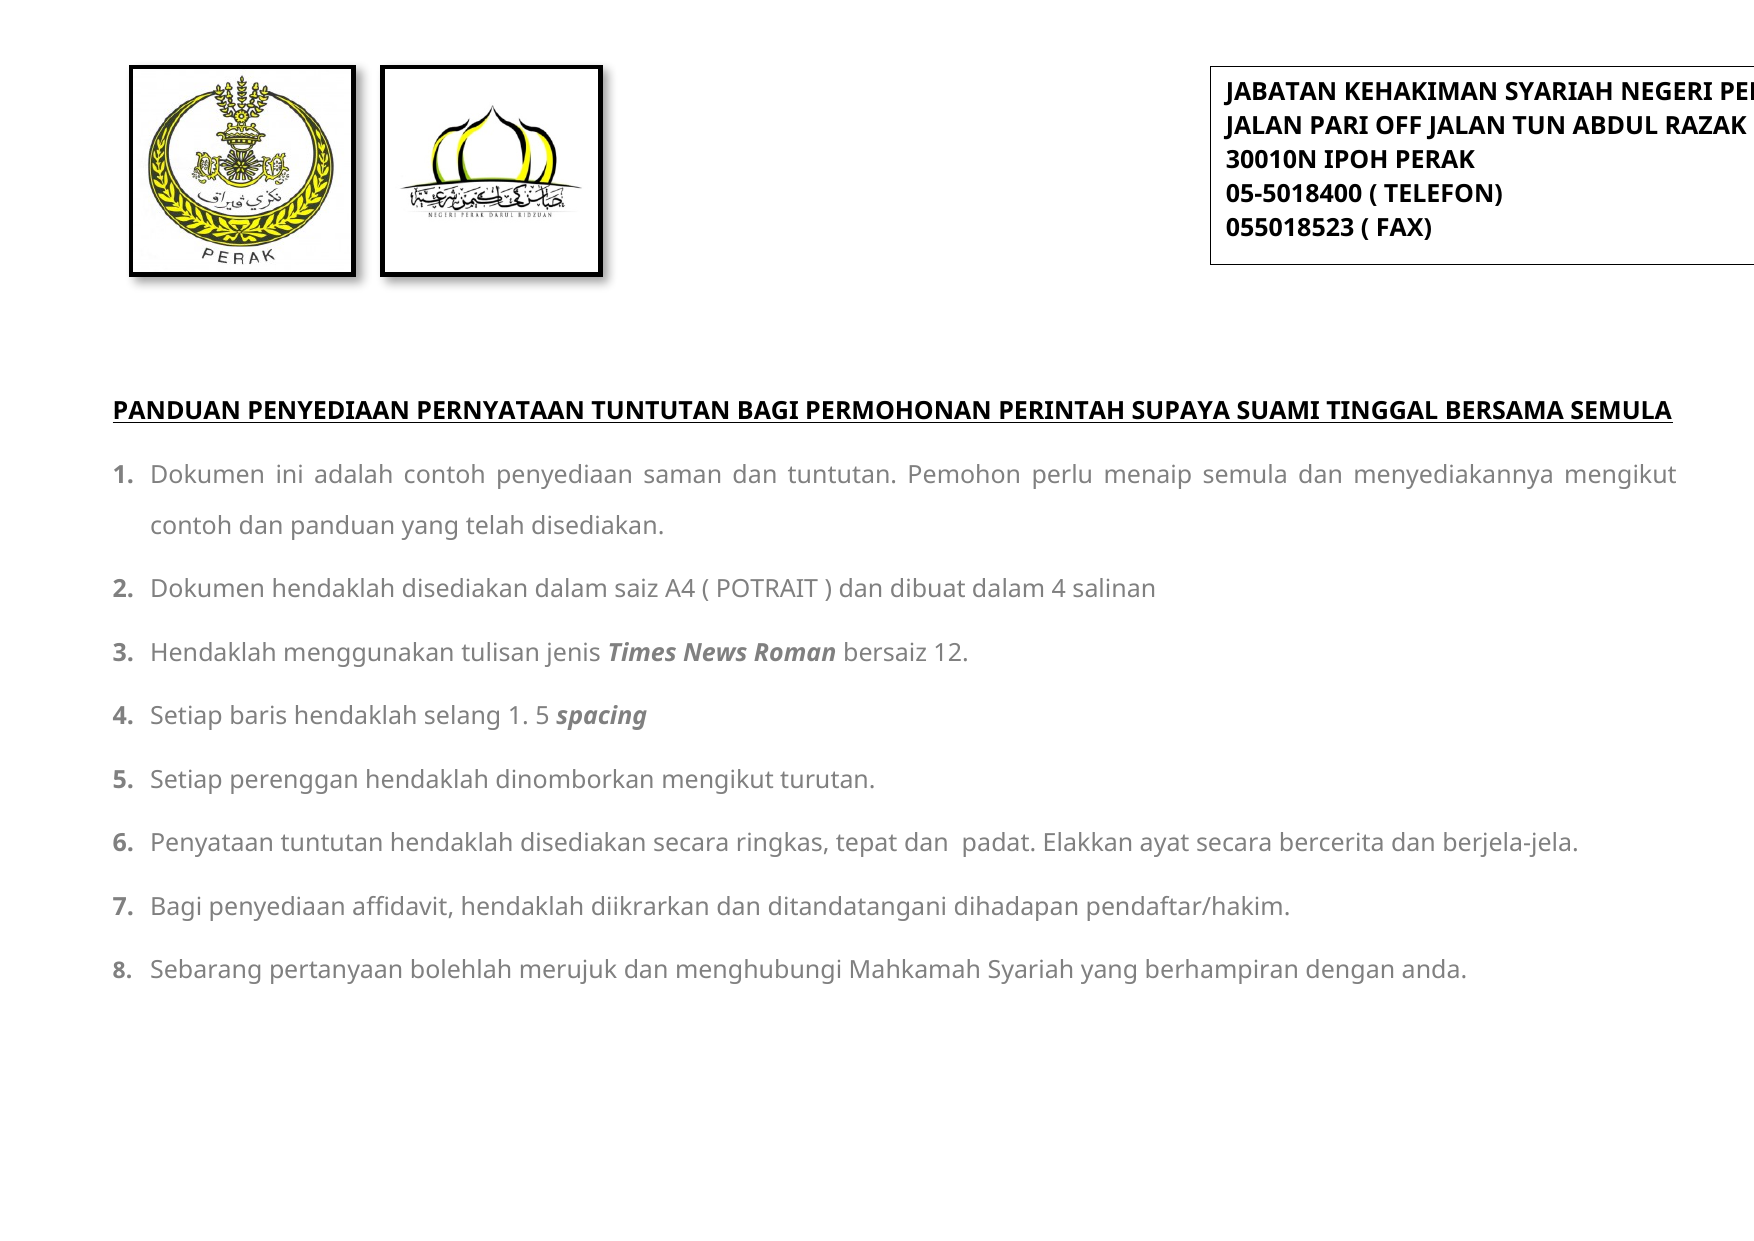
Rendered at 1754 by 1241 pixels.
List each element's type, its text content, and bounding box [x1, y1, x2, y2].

list Dokumen hendaklah disediakan dalam saiz A4 ( POTRAIT ) dan dibuat dalam 4 salinan [112, 571, 1679, 605]
picture [133, 69, 351, 272]
list Bagi penyediaan affidavit, hendaklah diikrarkan dan ditandatangani dihadapan pendaftar/hakim. [112, 888, 1679, 923]
list Penyataan tuntutan hendaklah disediakan secara ringkas, tepat dan padat. Elakkan ayat secara bercerita dan berjela-jela. [112, 825, 1679, 859]
list Setiap baris hendaklah selang 1. 5 spacing [112, 698, 1679, 732]
list Dokumen ini adalah contoh penyediaan saman dan tuntutan. Pemohon perlu menaip semula dan menyediakannya mengikut contoh dan panduan yang telah disediakan. [112, 456, 1679, 541]
list Setiap perenggan hendaklah dinomborkan mengikut turutan. [112, 761, 1679, 796]
text PANDUAN PENYEDIAAN PERNYATAAN TUNTUTAN BAGI PERMOHONAN PERINTAH SUPAYA SUAMI TINGGAL BERSAMA SEMULA [112, 393, 1679, 427]
list Hendaklah menggunakan tulisan jenis Times News Roman bersaiz 12. [112, 634, 1679, 668]
list Sebarang pertanyaan bolehlah merujuk dan menghubungi Mahkamah Syariah yang berhampiran dengan anda. [112, 952, 1679, 986]
picture [385, 69, 598, 272]
